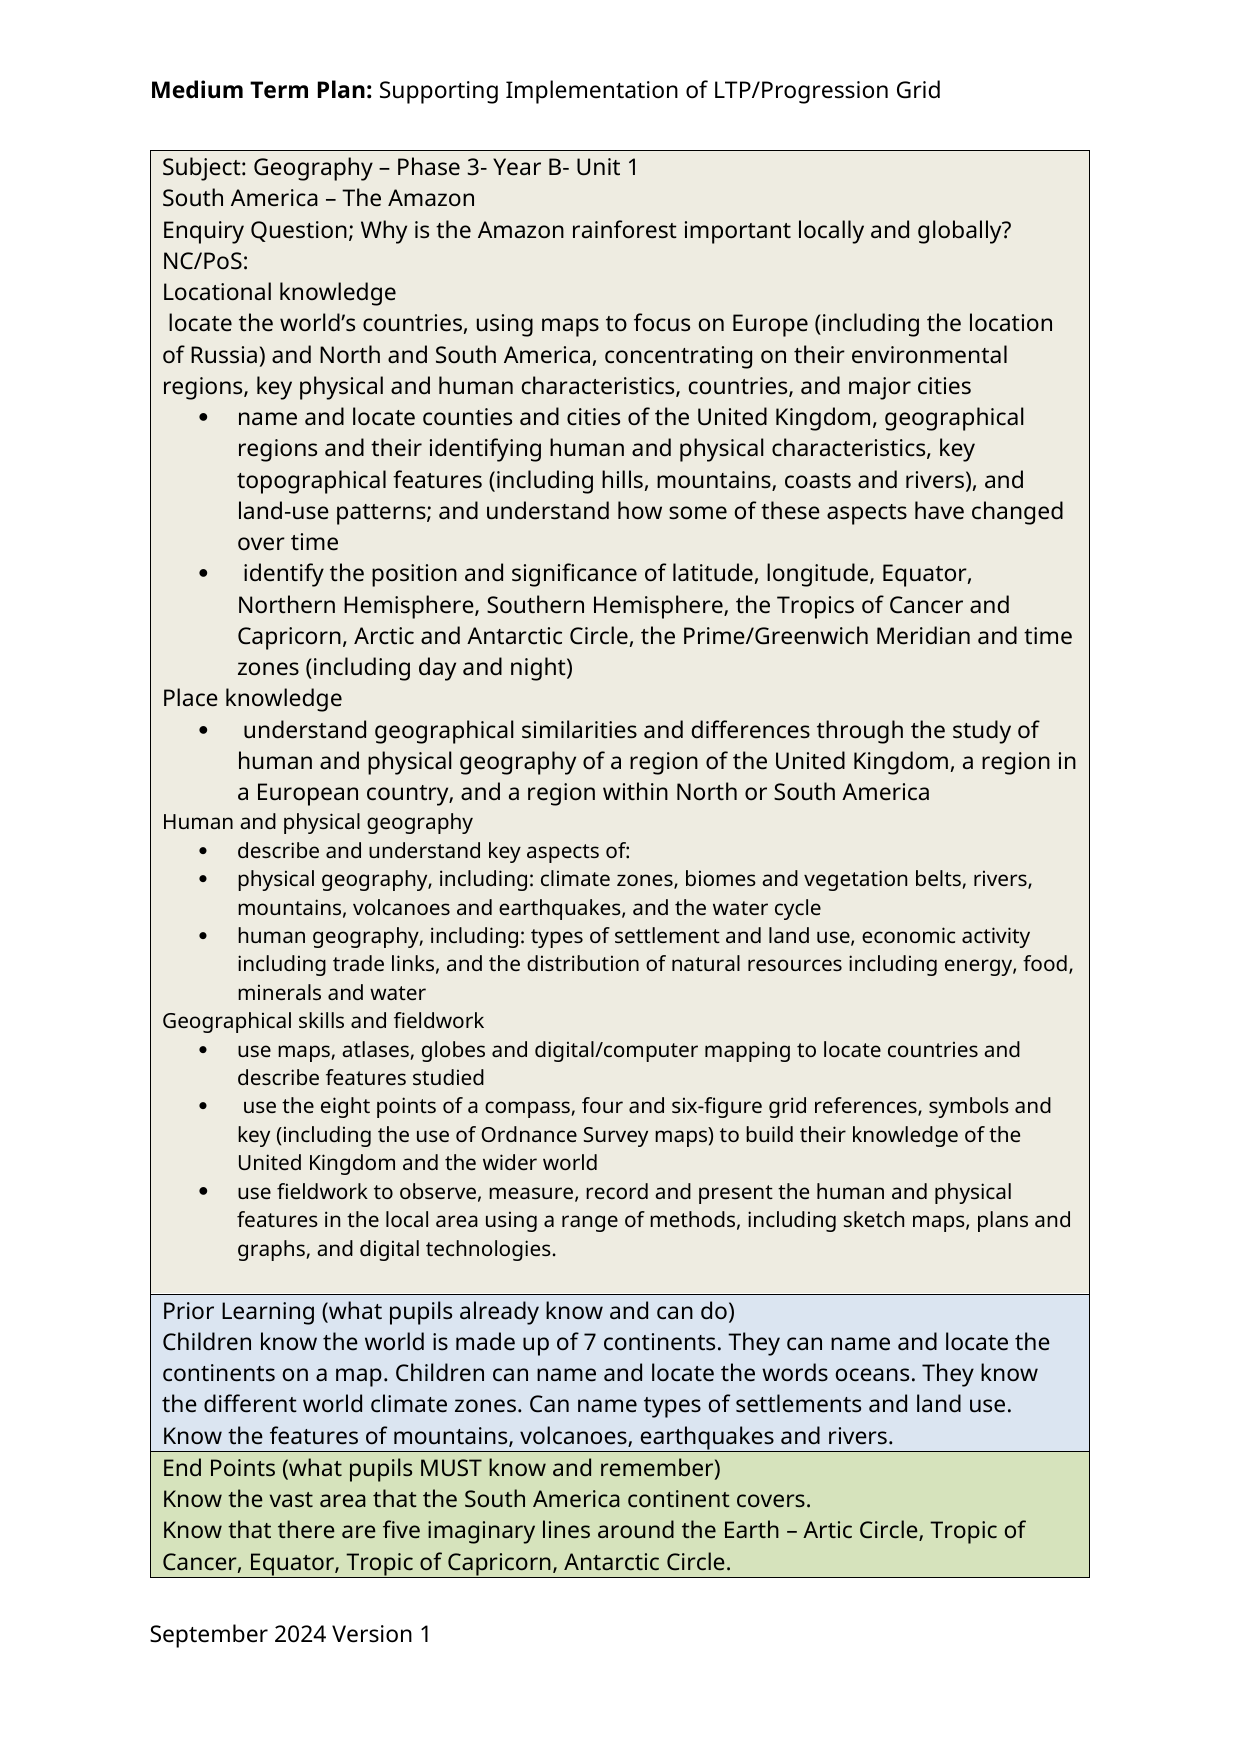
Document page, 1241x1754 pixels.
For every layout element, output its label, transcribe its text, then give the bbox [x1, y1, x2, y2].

table_cell Prior Learning (what pupils already know and can do) Children know the world is made up of 7 continents. They can name and locate the continents on a map. Children can name and locate the words oceans. They know the different world climate zones. Can name types of settlements and land use. Know the features of mountains, volcanoes, earthquakes and rivers. [151, 1295, 1089, 1451]
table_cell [151, 1452, 1089, 1577]
table_header Subject: Geography – Phase 3- Year B- Unit 1 South America – The Amazon Enquiry Question; Why is the Amazon rainforest important locally and globally? NC/PoS: Locational knowledge locate the world’s countries, using maps to focus on Europe (including the location of Russia) and North and South America, concentrating on their environmental regions, key physical and human characteristics, countries, and major cities name and locate counties and cities of the United Kingdom, geographical regions and their identifying human and physical characteristics, key topographical features (including hills, mountains, coasts and rivers), and land-use patterns; and understand how some of these aspects have changed over time identify the position and significance of latitude, longitude, Equator, Northern Hemisphere, Southern Hemisphere, the Tropics of Cancer and Capricorn, Arctic and Antarctic Circle, the Prime/Greenwich Meridian and time zones (including day and night) Place knowledge understand geographical similarities and differences through the study of human and physical geography of a region of the United Kingdom, a region in a European country, and a region within North or South America Human and physical geography describe and understand key aspects of: physical geography, including: climate zones, biomes and vegetation belts, rivers, mountains, volcanoes and earthquakes, and the water cycle human geography, including: types of settlement and land use, economic activity including trade links, and the distribution of natural resources including energy, food, minerals and water Geographical skills and fieldwork use maps, atlases, globes and digital/computer mapping to locate countries and describe features studied use the eight points of a compass, four and six-figure grid references, symbols and key (including the use of Ordnance Survey maps) to build their knowledge of the United Kingdom and the wider world use fieldwork to observe, measure, record and present the human and physical features in the local area using a range of methods, including sketch maps, plans and graphs, and digital technologies. [151, 151, 1089, 1293]
